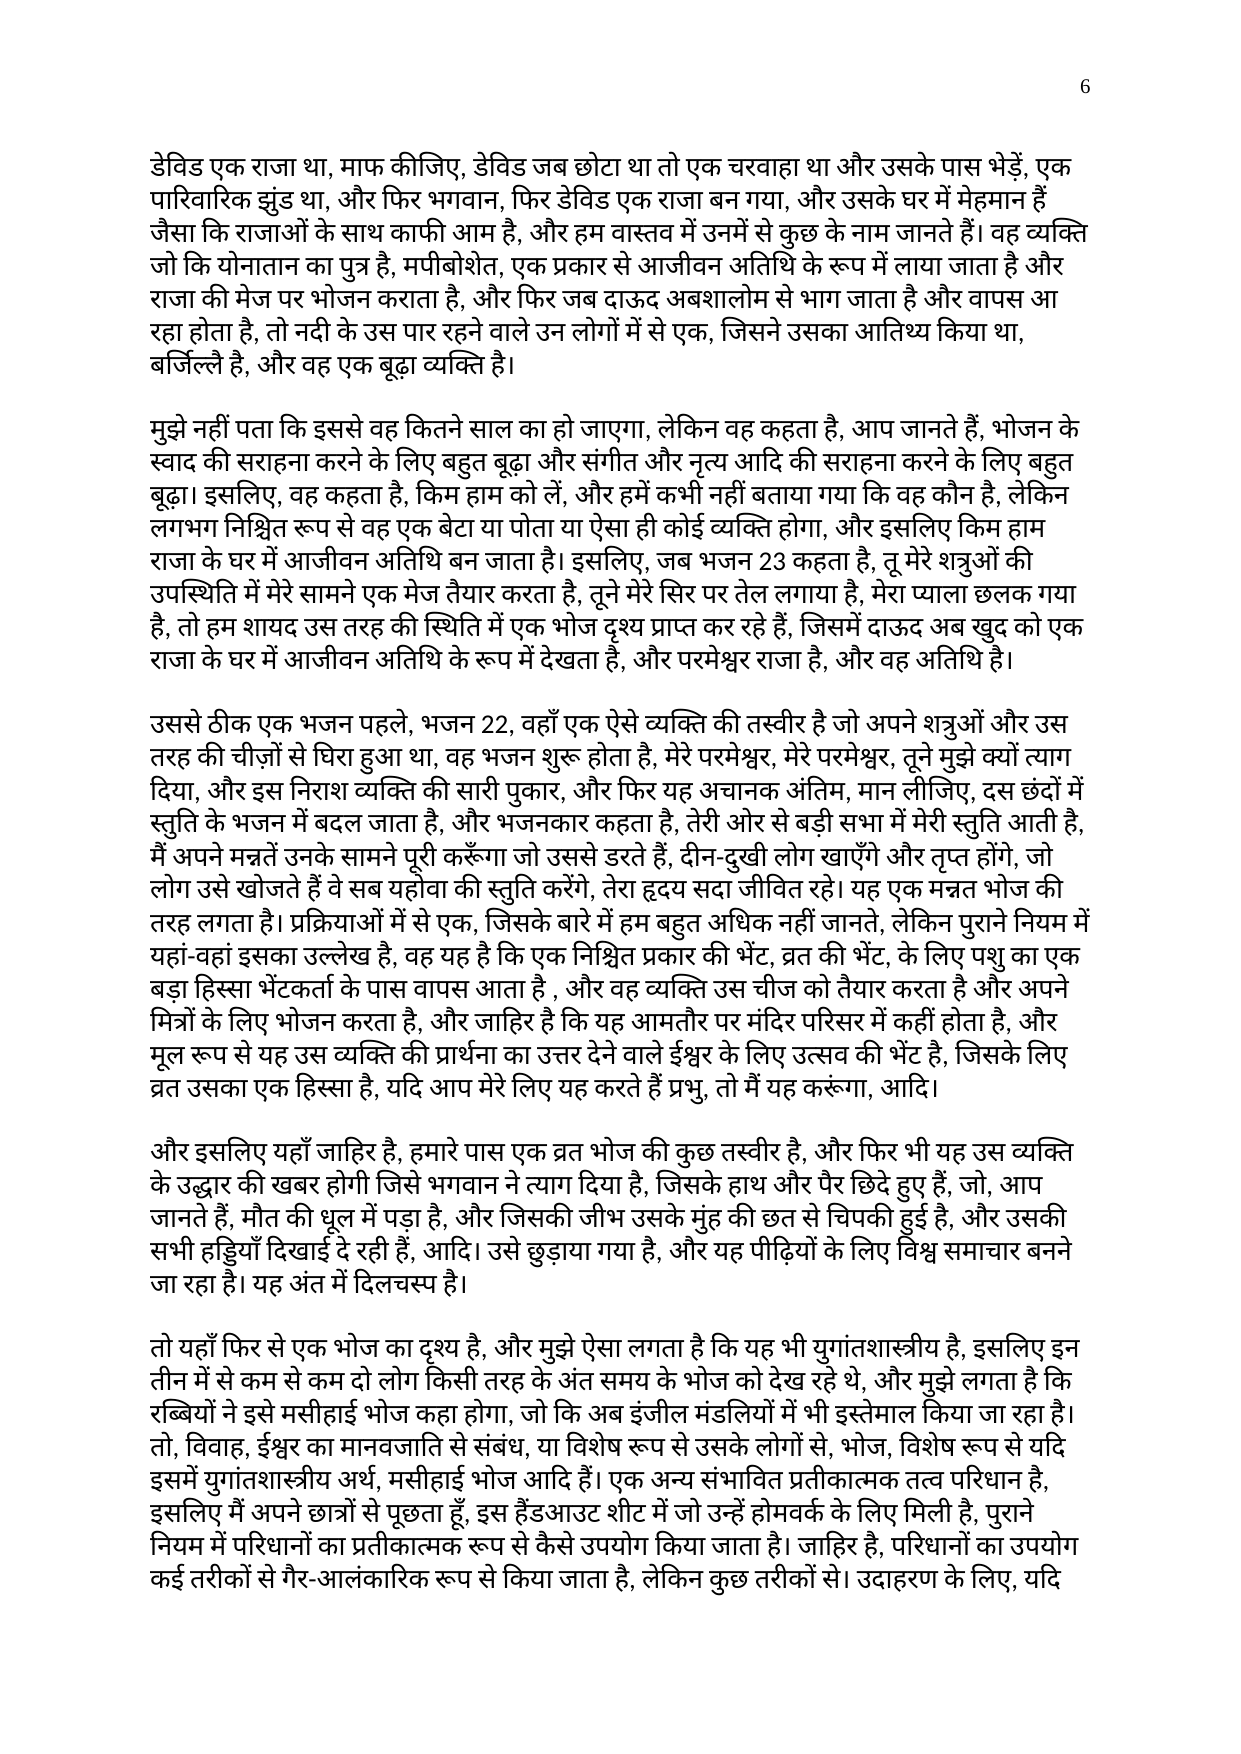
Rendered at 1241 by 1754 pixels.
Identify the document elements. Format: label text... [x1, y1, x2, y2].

text मुझे नहीं पता कि इससे वह कितने साल का हो जाएगा, लेकिन वह कहता है, आप जानते हैं, भोजन के स्वाद की सराहना करने के लिए बहुत बूढ़ा और संगीत और नृत्य आदि की सराहना करने के लिए बहुत बूढ़ा। इसलिए, वह कहता है, किम हाम को लें, और हमें कभी नहीं बताया गया कि वह कौन है, लेकिन लगभग निश्चित रूप से वह एक बेटा या पोता या ऐसा ही कोई व्यक्ति होगा, और इसलिए किम हाम राजा के घर में आजीवन अतिथि बन जाता है। इसलिए, जब भजन 23 कहता है, तू मेरे शत्रुओं की उपस्थिति में मेरे सामने एक मेज तैयार करता है, तूने मेरे सिर पर तेल लगाया है, मेरा प्याला छलक गया है, तो हम शायद उस तरह की स्थिति में एक भोज दृश्य प्राप्त कर रहे हैं, जिसमें दाऊद अब खुद को एक राजा के घर में आजीवन अतिथि के रूप में देखता है, और परमेश्वर राजा है, और वह अतिथि है। [150, 412, 1090, 676]
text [150, 1331, 1090, 1595]
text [150, 150, 1090, 381]
text उससे ठीक एक भजन पहले, भजन 22, वहाँ एक ऐसे व्यक्ति की तस्वीर है जो अपने शत्रुओं और उस तरह की चीज़ों से घिरा हुआ था, वह भजन शुरू होता है, मेरे परमेश्वर, मेरे परमेश्वर, तूने मुझे क्यों त्याग दिया, और इस निराश व्यक्ति की सारी पुकार, और फिर यह अचानक अंतिम, मान लीजिए, दस छंदों में स्तुति के भजन में बदल जाता है, और भजनकार कहता है, तेरी ओर से बड़ी सभा में मेरी स्तुति आती है, मैं अपने मन्नतें उनके सामने पूरी करूँगा जो उससे डरते हैं, दीन-दुखी लोग खाएँगे और तृप्त होंगे, जो लोग उसे खोजते हैं वे सब यहोवा की स्तुति करेंगे, तेरा हृदय सदा जीवित रहे। यह एक मन्नत भोज की तरह लगता है। प्रक्रियाओं में से एक, जिसके बारे में हम बहुत अधिक नहीं जानते, लेकिन पुराने नियम में यहां-वहां इसका उल्लेख है, वह यह है कि एक निश्चित प्रकार की भेंट, व्रत की भेंट, के लिए पशु का एक बड़ा हिस्सा भेंटकर्ता के पास वापस आता है , और वह व्यक्ति उस चीज को तैयार करता है और अपने मित्रों के लिए भोजन करता है, और जाहिर है कि यह आमतौर पर मंदिर परिसर में कहीं होता है, और मूल रूप से यह उस व्यक्ति की प्रार्थना का उत्तर देने वाले ईश्वर के लिए उत्सव की भेंट है, जिसके लिए व्रत उसका एक हिस्सा है, यदि आप मेरे लिए यह करते हैं प्रभु, तो मैं यह करूंगा, आदि। [150, 708, 1090, 1104]
text और इसलिए यहाँ जाहिर है, हमारे पास एक व्रत भोज की कुछ तस्वीर है, और फिर भी यह उस व्यक्ति के उद्धार की खबर होगी जिसे भगवान ने त्याग दिया है, जिसके हाथ और पैर छिदे हुए हैं, जो, आप जानते हैं, मौत की धूल में पड़ा है, और जिसकी जीभ उसके मुंह की छत से चिपकी हुई है, और उसकी सभी हड्डियाँ दिखाई दे रही हैं, आदि। उसे छुड़ाया गया है, और यह पीढ़ियों के लिए विश्व समाचार बनने जा रहा है। यह अंत में दिलचस्प है। [150, 1135, 1090, 1300]
